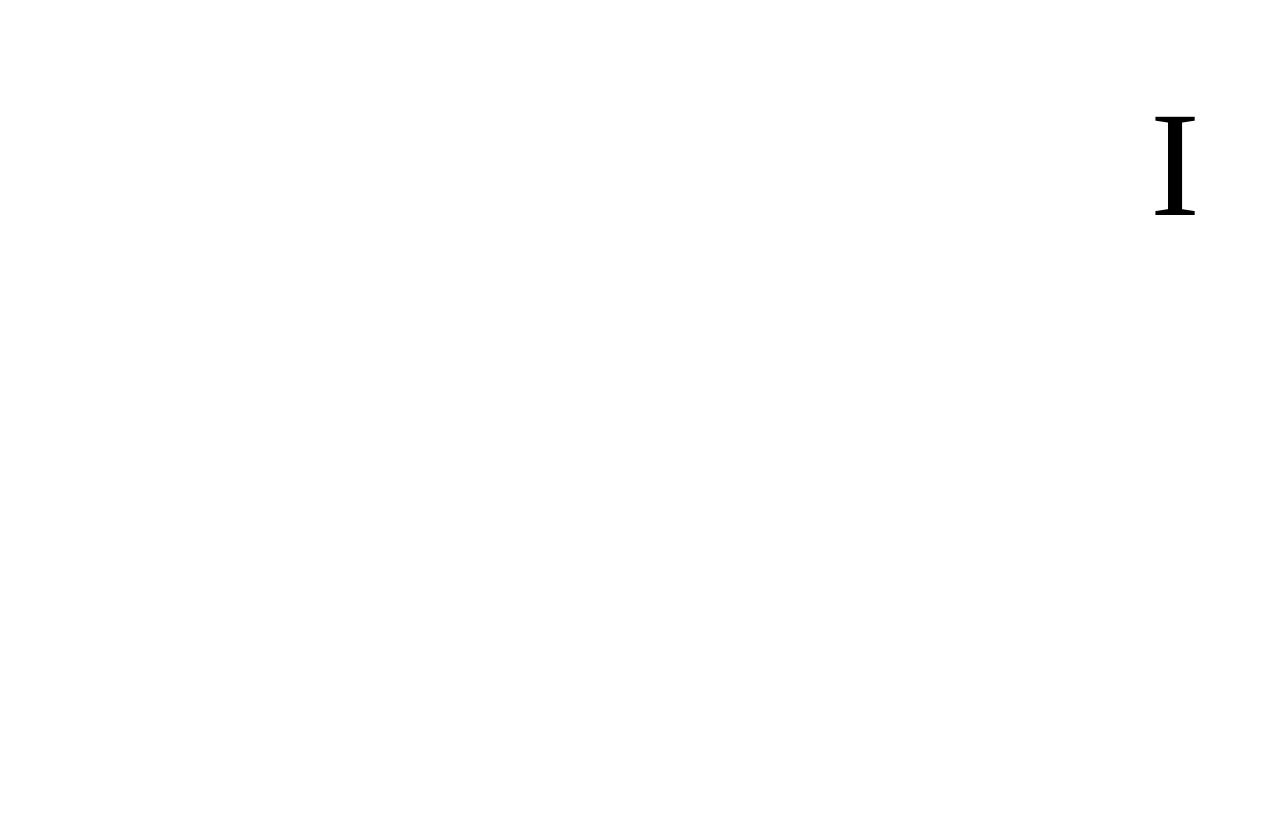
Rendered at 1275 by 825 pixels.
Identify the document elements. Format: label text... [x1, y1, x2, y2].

text I [75, 75, 1200, 247]
